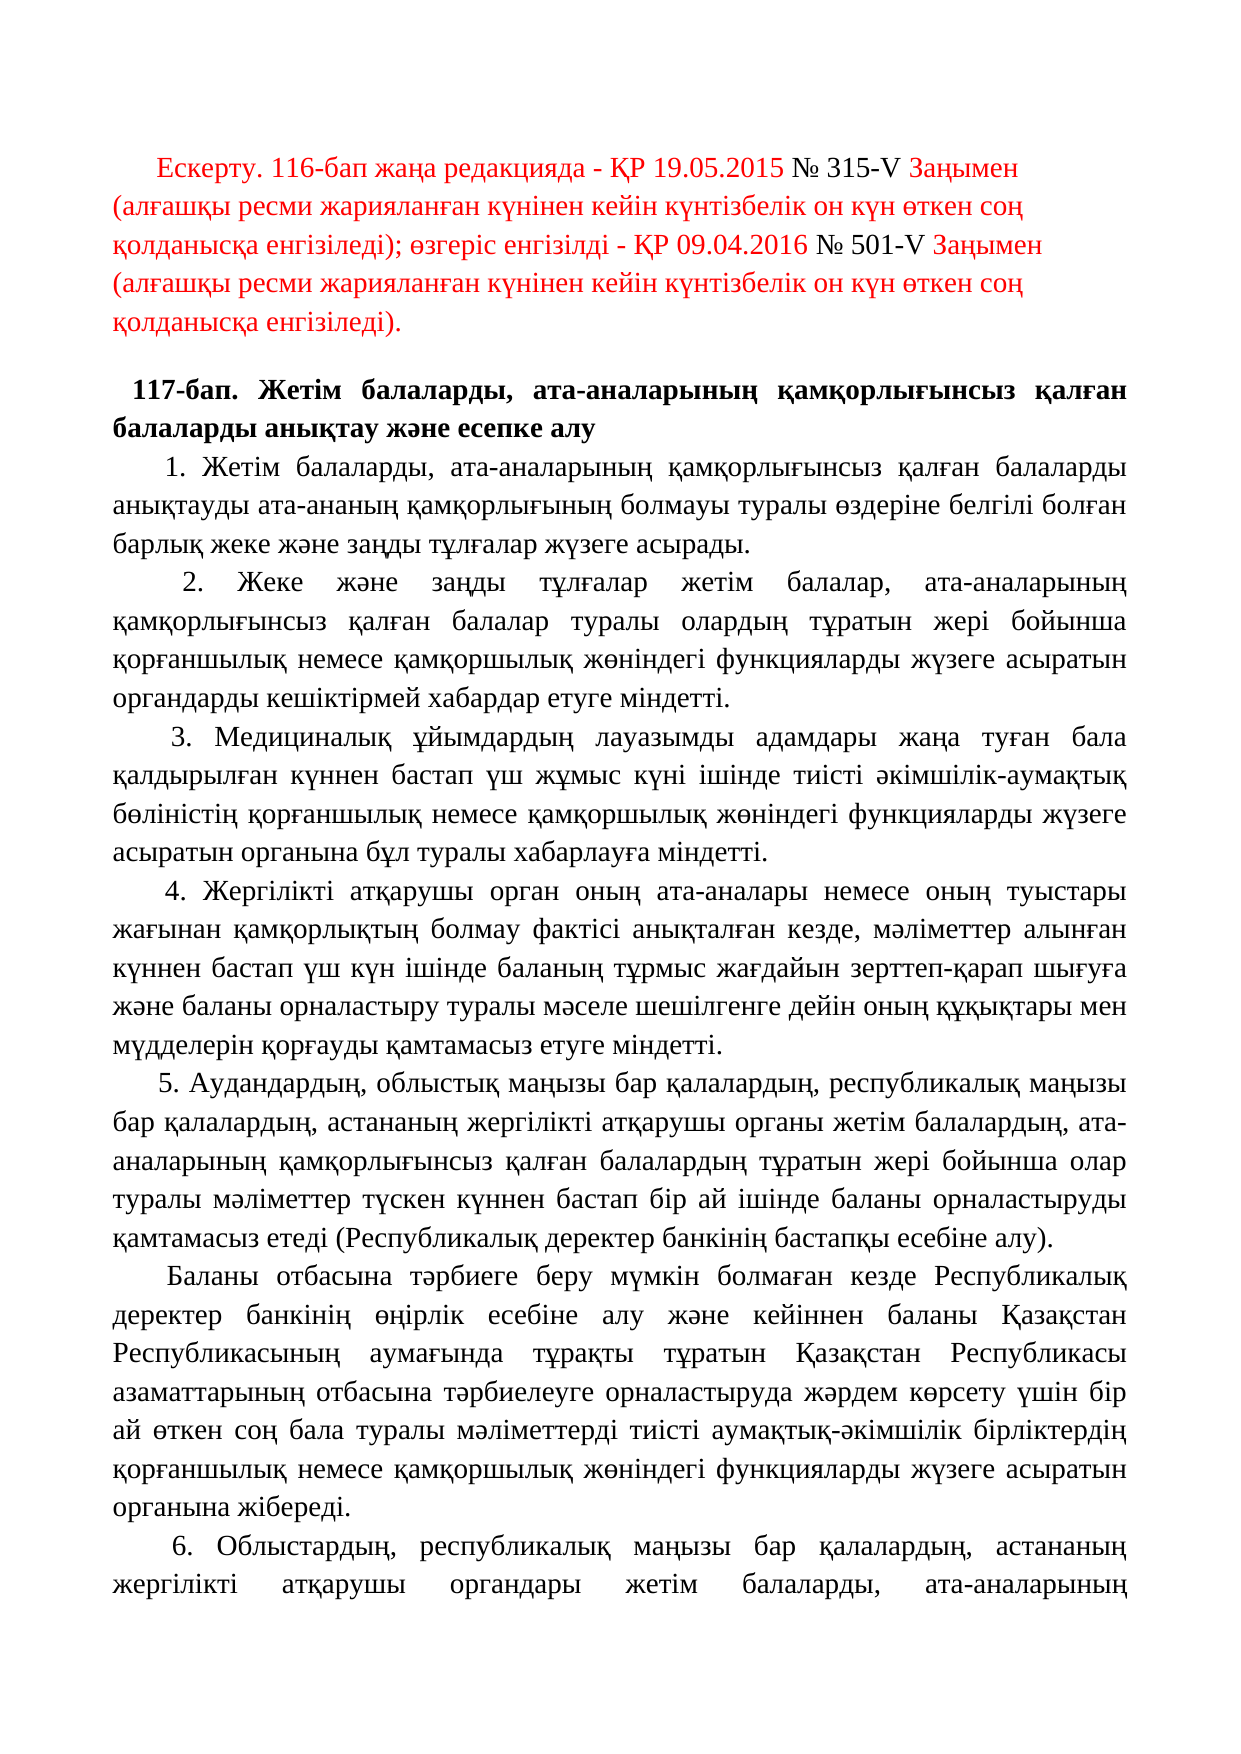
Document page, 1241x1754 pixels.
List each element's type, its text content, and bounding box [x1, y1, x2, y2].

text 5. Аудандардың, облыстық маңызы бар қалалардың, республикалық маңызы бар қалалардың, астананың жергілікті атқарушы органы жетім балалардың, ата-аналарының қамқорлығынсыз қалған балалардың тұратын жері бойынша олар туралы мәліметтер түскен күннен бастап бір ай ішінде баланы орналастыруды қамтамасыз етеді (Республикалық деректер банкінің бастапқы есебіне алу). [112, 1066, 1128, 1253]
text 117-бап. Жетім балаларды, ата-аналарының қамқорлығынсыз қалған балаларды анықтау және есепке алу [112, 372, 1128, 444]
text 1. Жетім балаларды, ата-аналарының қамқорлығынсыз қалған балаларды анықтауды ата-ананың қамқорлығының болмауы туралы өздеріне белгілі болған барлық жеке және заңды тұлғалар жүзеге асырады. [112, 449, 1128, 559]
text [112, 1528, 1128, 1600]
text Ескерту. 116-бап жаңа редакцияда - ҚР 19.05.2015 № 315-V Заңымен (алғашқы ресми жарияланған күнінен кейін күнтізбелік он күн өткен соң қолданысқа енгізіледі); өзгеріс енгізілді - ҚР 09.04.2016 № 501-V Заңымен (алғашқы ресми жарияланған күнінен кейін күнтізбелік он күн өткен соң қолданысқа енгізіледі). [112, 150, 1128, 368]
text 4. Жергілікті атқарушы орган оның ата-аналары немесе оның туыстары жағынан қамқорлықтың болмау фактісі анықталған кезде, мәліметтер алынған күннен бастап үш күн ішінде баланың тұрмыс жағдайын зерттеп-қарап шығуға және баланы орналастыру туралы мәселе шешілгенге дейін оның құқықтары мен мүдделерін қорғауды қамтамасыз етуге міндетті. [112, 873, 1128, 1061]
text Баланы отбасына тәрбиеге беру мүмкін болмаған кезде Республикалық деректер банкінің өңірлік есебіне алу және кейіннен баланы Қазақстан Республикасының аумағында тұрақты тұратын Қазақстан Республикасы азаматтарының отбасына тәрбиелеуге орналастыруда жәрдем көрсету үшін бір ай өткен соң бала туралы мәліметтерді тиісті аумақтық-әкімшілік бірліктердің қорғаншылық немесе қамқоршылық жөніндегі функцияларды жүзеге асыратын органына жібереді. [112, 1258, 1128, 1523]
text 3. Медициналық ұйымдардың лауазымды адамдары жаңа туған бала қалдырылған күннен бастап үш жұмыс күні ішінде тиісті әкімшілік-аумақтық бөліністің қорғаншылық немесе қамқоршылық жөніндегі функцияларды жүзеге асыратын органына бұл туралы хабарлауға міндетті. [112, 719, 1128, 868]
text 2. Жеке және заңды тұлғалар жетім балалар, ата-аналарының қамқорлығынсыз қалған балалар туралы олардың тұратын жері бойынша қорғаншылық немесе қамқоршылық жөніндегі функцияларды жүзеге асыратын органдарды кешіктірмей хабардар етуге міндетті. [112, 564, 1128, 714]
